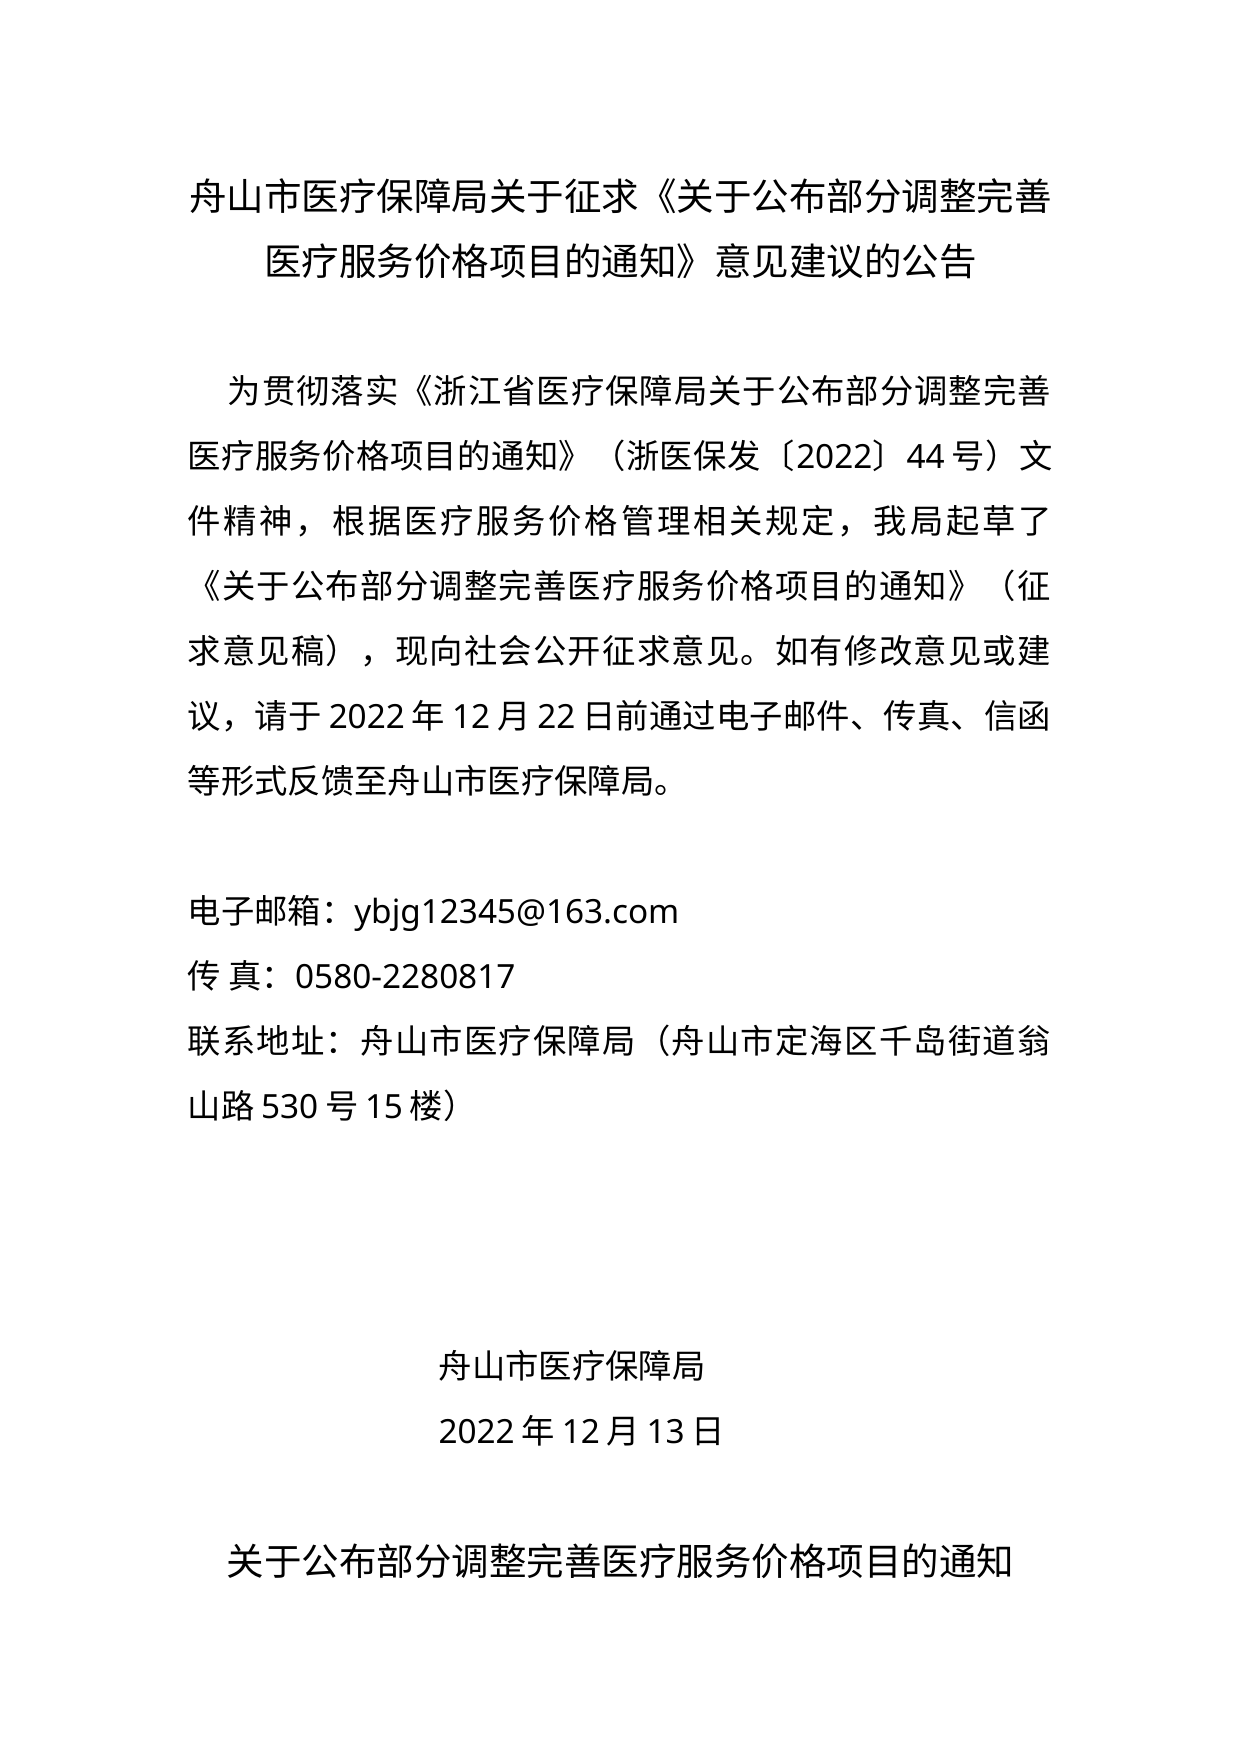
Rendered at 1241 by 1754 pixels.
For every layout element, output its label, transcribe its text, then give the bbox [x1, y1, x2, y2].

text 舟山市医疗保障局关于征求《关于公布部分调整完善医疗服务价格项目的通知》意见建议的公告 [187, 162, 1053, 292]
text 传 真：0580-2280817 [187, 942, 1053, 1007]
text 2022年12月13日 [187, 1397, 1053, 1462]
text 为贯彻落实《浙江省医疗保障局关于公布部分调整完善医疗服务价格项目的通知》（浙医保发〔2022〕44号）文件精神，根据医疗服务价格管理相关规定，我局起草了《关于公布部分调整完善医疗服务价格项目的通知》（征求意见稿），现向社会公开征求意见。如有修改意见或建议，请于2022年12月22日前通过电子邮件、传真、信函等形式反馈至舟山市医疗保障局。 [187, 357, 1053, 812]
text 联系地址：舟山市医疗保障局（舟山市定海区千岛街道翁山路530号15楼） [187, 1007, 1053, 1137]
text 舟山市医疗保障局 [187, 1332, 1053, 1397]
text 关于公布部分调整完善医疗服务价格项目的通知 [187, 1527, 1053, 1592]
text 电子邮箱：ybjg12345@163.com [187, 877, 1053, 942]
